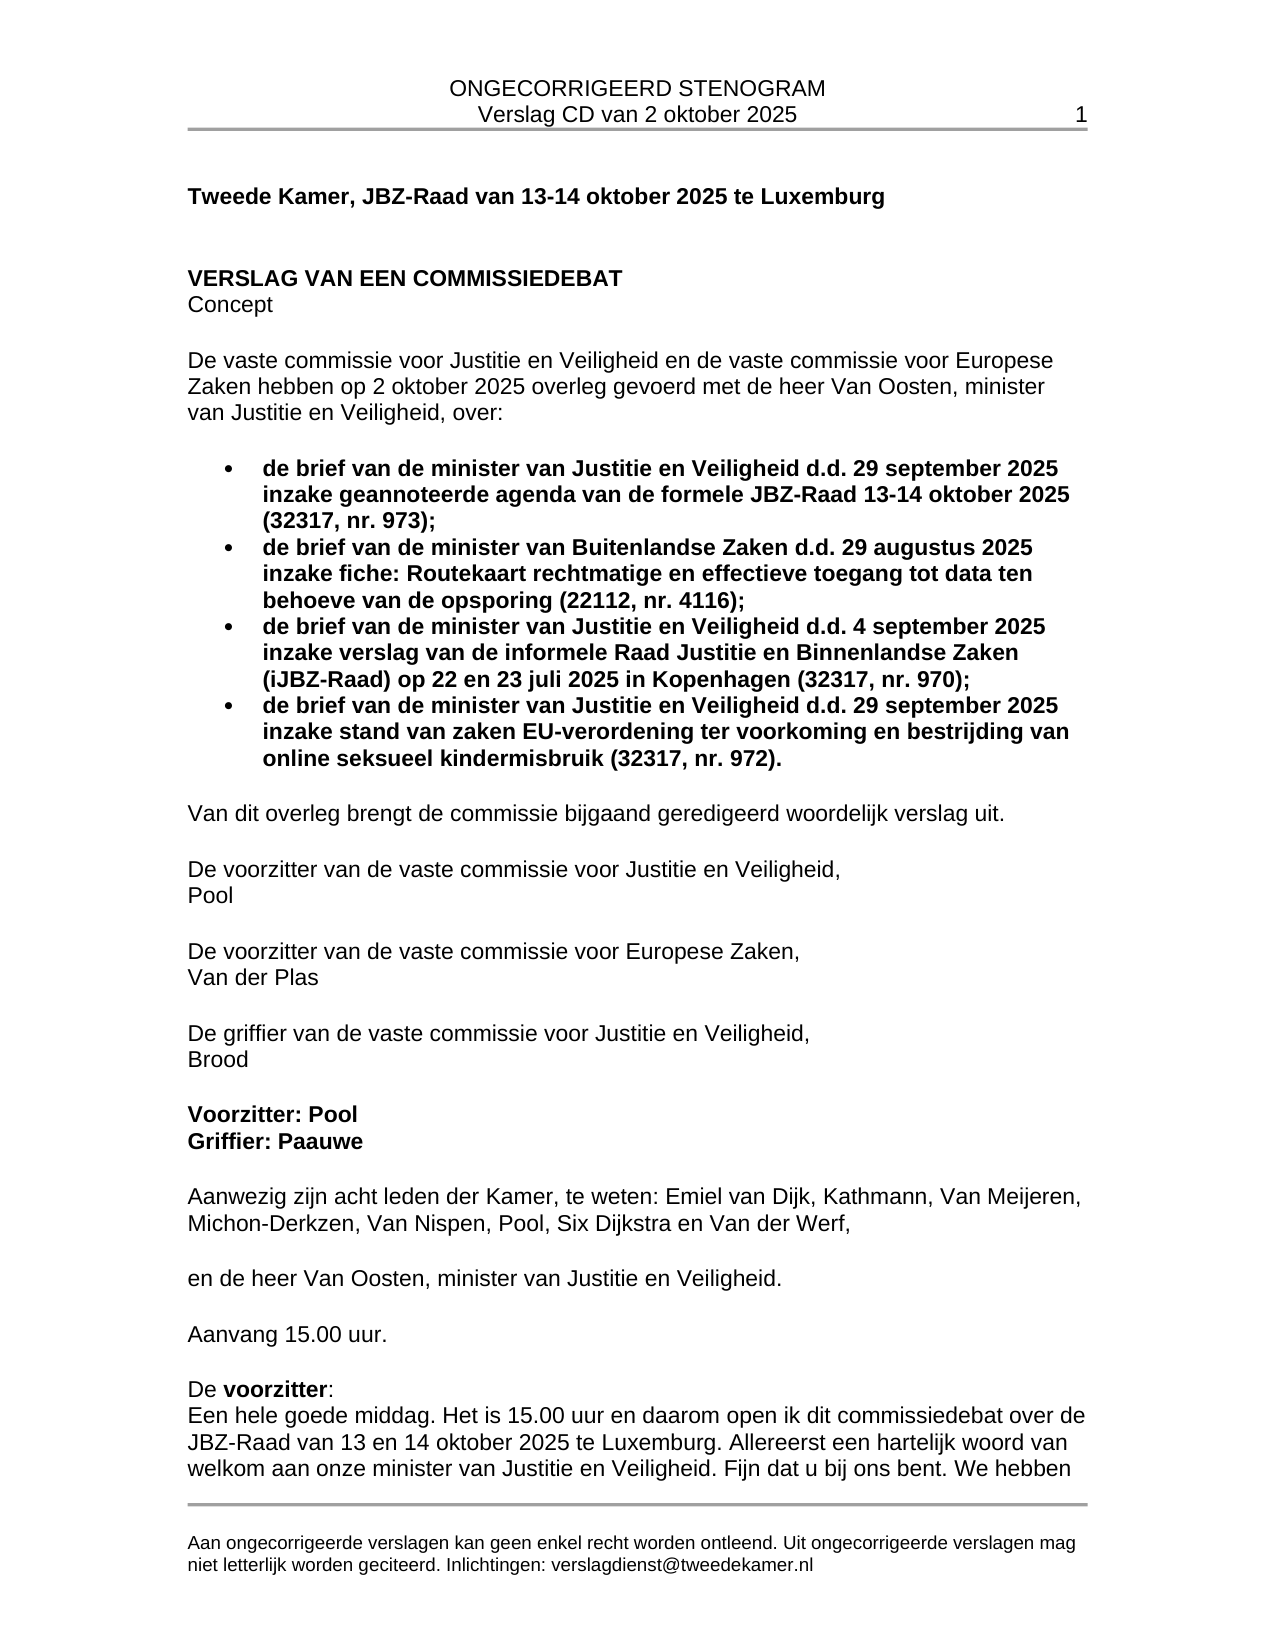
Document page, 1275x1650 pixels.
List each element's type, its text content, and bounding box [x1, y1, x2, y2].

text Aanvang 15.00 uur. [187, 1321, 1087, 1347]
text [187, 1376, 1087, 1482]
text en de heer Van Oosten, minister van Justitie en Veiligheid. [187, 1265, 1087, 1291]
text VERSLAG VAN EEN COMMISSIEDEBAT Concept [187, 238, 1087, 317]
list de brief van de minister van Buitenlandse Zaken d.d. 29 augustus 2025 inzake fiche: Routekaart rechtmatige en effectieve toegang tot data ten behoeve van de opsporing (22112, nr. 4116); [225, 534, 1087, 613]
text De voorzitter van de vaste commissie voor Europese Zaken, Van der Plas [187, 938, 1087, 990]
list de brief van de minister van Justitie en Veiligheid d.d. 29 september 2025 inzake stand van zaken EU-verordening ter voorkoming en bestrijding van online seksueel kindermisbruik (32317, nr. 972). [225, 692, 1087, 771]
text De vaste commissie voor Justitie en Veiligheid en de vaste commissie voor Europese Zaken hebben op 2 oktober 2025 overleg gevoerd met de heer Van Oosten, minister van Justitie en Veiligheid, over: [187, 347, 1087, 426]
text Tweede Kamer, JBZ-Raad van 13-14 oktober 2025 te Luxemburg [187, 156, 1087, 209]
text Aanwezig zijn acht leden der Kamer, te weten: Emiel van Dijk, Kathmann, Van Meijeren, Michon-Derkzen, Van Nispen, Pool, Six Dijkstra en Van der Werf, [187, 1183, 1087, 1236]
text De voorzitter van de vaste commissie voor Justitie en Veiligheid, Pool [187, 856, 1087, 908]
text Voorzitter: Pool Griffier: Paauwe [187, 1101, 1087, 1154]
list de brief van de minister van Justitie en Veiligheid d.d. 29 september 2025 inzake geannoteerde agenda van de formele JBZ-Raad 13-14 oktober 2025 (32317, nr. 973); [225, 455, 1087, 534]
text De griffier van de vaste commissie voor Justitie en Veiligheid, Brood [187, 1019, 1087, 1072]
list de brief van de minister van Justitie en Veiligheid d.d. 4 september 2025 inzake verslag van de informele Raad Justitie en Binnenlandse Zaken (iJBZ-Raad) op 22 en 23 juli 2025 in Kopenhagen (32317, nr. 970); [225, 613, 1087, 692]
text Van dit overleg brengt de commissie bijgaand geredigeerd woordelijk verslag uit. [187, 800, 1087, 827]
